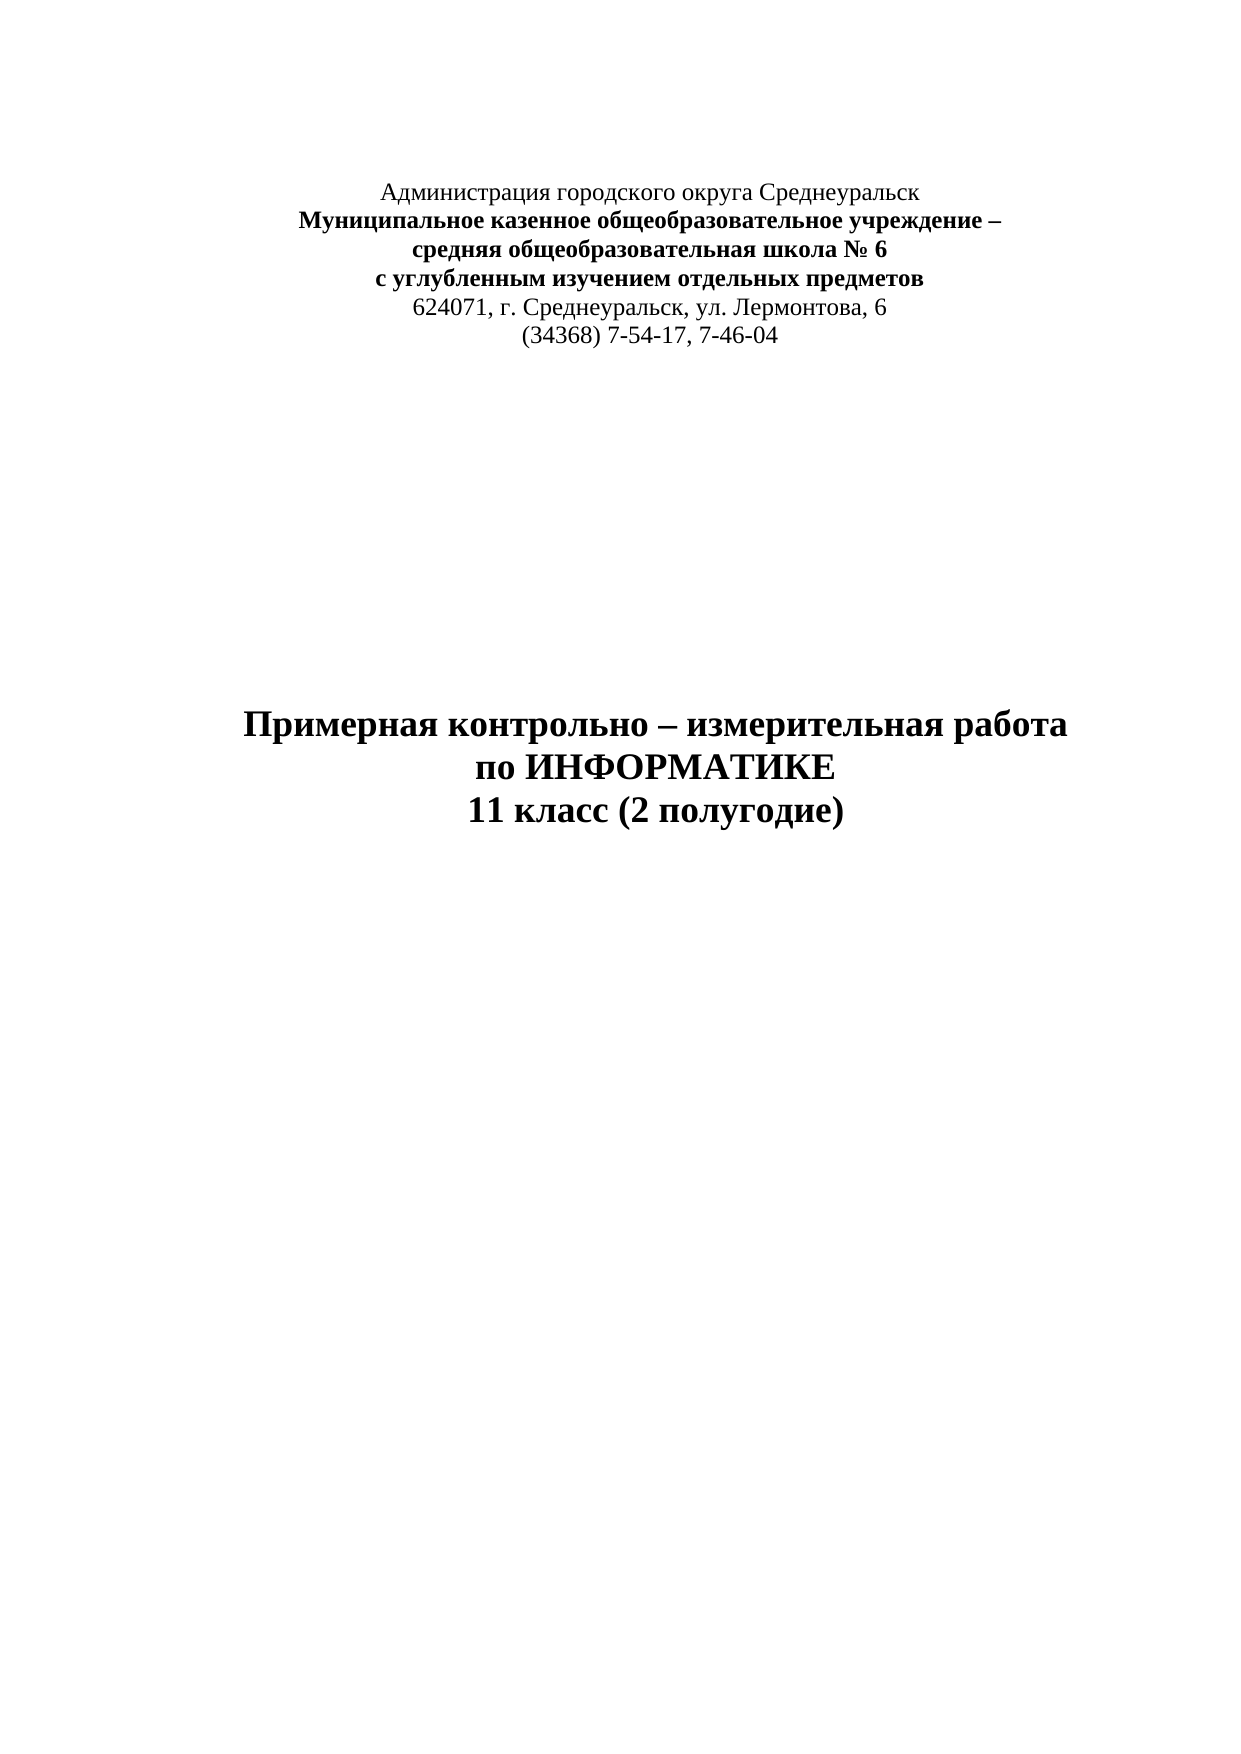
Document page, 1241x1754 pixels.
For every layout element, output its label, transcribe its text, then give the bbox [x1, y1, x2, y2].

text средняя общеобразовательная школа № 6 [148, 234, 1152, 263]
text Муниципальное казенное общеобразовательное учреждение – [148, 206, 1152, 234]
text (34368) 7-54-17, 7-46-04 [148, 321, 1152, 349]
subtitle 11 класс (2 полугодие) [159, 787, 1152, 830]
text Администрация городского округа Среднеуральск [148, 177, 1152, 206]
text с углубленным изучением отдельных предметов [148, 263, 1152, 292]
subtitle Примерная контрольно – измерительная работа [159, 701, 1152, 744]
text 624071, г. Среднеуральск, ул. Лермонтова, 6 [148, 292, 1152, 321]
subtitle по ИНФОРМАТИКЕ [159, 744, 1152, 787]
